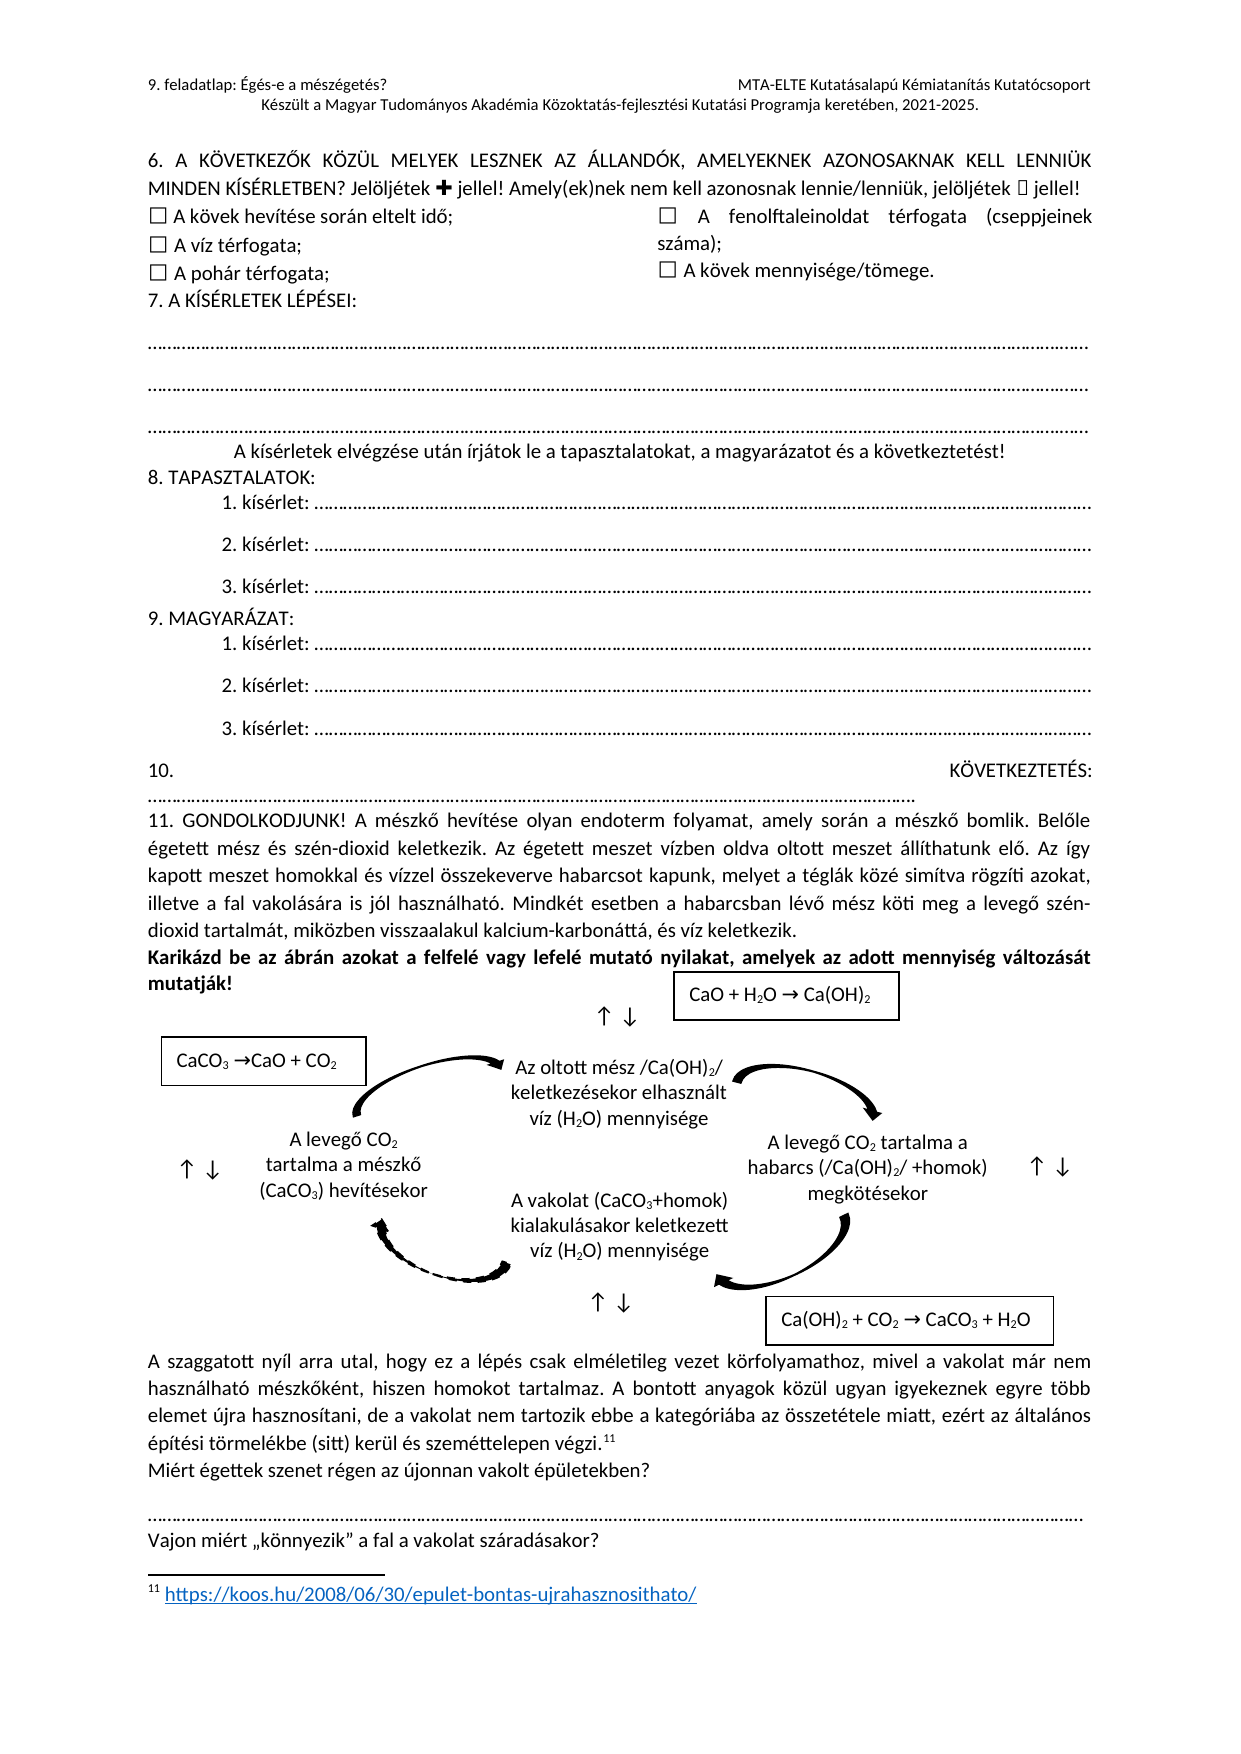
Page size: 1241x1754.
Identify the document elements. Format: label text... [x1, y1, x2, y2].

text Vajon miért „könnyezik” a fal a vakolat száradásakor? [148, 1527, 1093, 1552]
text 3. kísérlet: ……………………………………………………………………………………………………………………………………………… [221, 715, 1093, 740]
text ⬜ A víz térfogata; [148, 230, 583, 258]
text ⬜ A kövek hevítése során eltelt idő; [148, 201, 583, 230]
text ⬜ A pohár térfogata; [148, 258, 583, 287]
text …………………………………………………………………………………………………………………………………………………………………………… [148, 1502, 1093, 1527]
text ……………………………………………………………………………………………………………………………………………………………………….…… [148, 371, 1093, 396]
text 2. kísérlet: ……………………………………………………………………………………………………………………………………………… [221, 531, 1093, 557]
text Miért égettek szenet régen az újonnan vakolt épületekben? [148, 1457, 1093, 1483]
text ……………………………………………………………………………………………………………………………………………………………………….…… [148, 413, 1093, 438]
text ⬜ A fenolftaleinoldat térfogata (cseppjeinek száma); [657, 201, 1093, 255]
text 1. kísérlet: ……………………………………………………………………………………………………………………………………………… [221, 631, 1093, 656]
text 1. kísérlet: ……………………………………………………………………………………………………………………………………………… [221, 489, 1093, 515]
text 7. A KÍSÉRLETEK LÉPÉSEI: [148, 287, 1093, 312]
text 8. TAPASZTALATOK: [148, 464, 1093, 489]
text A kísérletek elvégzése után írjátok le a tapasztalatokat, a magyarázatot és a következtetést! [148, 438, 1093, 464]
text 11. GONDOLKODJUNK! A mészkő hevítése olyan endoterm folyamat, amely során a mészkő bomlik. Belőle égetett mész és szén-dioxid keletkezik. Az égetett meszet vízben oldva oltott meszet állíthatunk elő. Az így kapott meszet homokkal és vízzel összekeverve habarcsot kapunk, melyet a téglák közé simítva rögzíti azokat, illetve a fal vakolására is jól használható. Mindkét esetben a habarcsban lévő mész köti meg a levegő szén-dioxid tartalmát, miközben visszaalakul kalcium-karbonáttá, és víz keletkezik. [148, 808, 1093, 943]
text ……………………………………………………………………………………………………………………………………………………………………….…… [148, 329, 1093, 354]
text 6. A KÖVETKEZŐK KÖZÜL MELYEK LESZNEK AZ ÁLLANDÓK, AMELYEKNEK AZONOSAKNAK KELL LENNIÜK MINDEN KÍSÉRLETBEN? Jelöljétek ✚ jellel! Amely(ek)nek nem kell azonosnak lennie/lenniük, jelöljétek ➖ jellel! [148, 148, 1093, 201]
text 2. kísérlet: ……………………………………………………………………………………………………………………………………………… [221, 673, 1093, 698]
text 3. kísérlet: ……………………………………………………………………………………………………………………………………………… [221, 573, 1093, 599]
text 10. KÖVETKEZTETÉS: ……………………………………………………………………………………………………………………………………………. [148, 757, 1093, 808]
text ⬜ A kövek mennyisége/tömege. [657, 255, 1093, 284]
text Karikázd be az ábrán azokat a felfelé vagy lefelé mutató nyilakat, amelyek az adott mennyiség változását mutatják! [148, 944, 1093, 995]
text 9. MAGYARÁZAT: [148, 605, 1093, 631]
text A szaggatott nyíl arra utal, hogy ez a lépés csak elméletileg vezet körfolyamathoz, mivel a vakolat már nem használható mészkőként, hiszen homokot tartalmaz. A bontott anyagok közül ugyan igyekeznek egyre több elemet újra hasznosítani, de a vakolat nem tartozik ebbe a kategóriába az összetétele miatt, ezért az általános építési törmelékbe (sitt) kerül és szeméttelepen végzi. [148, 1348, 1093, 1456]
